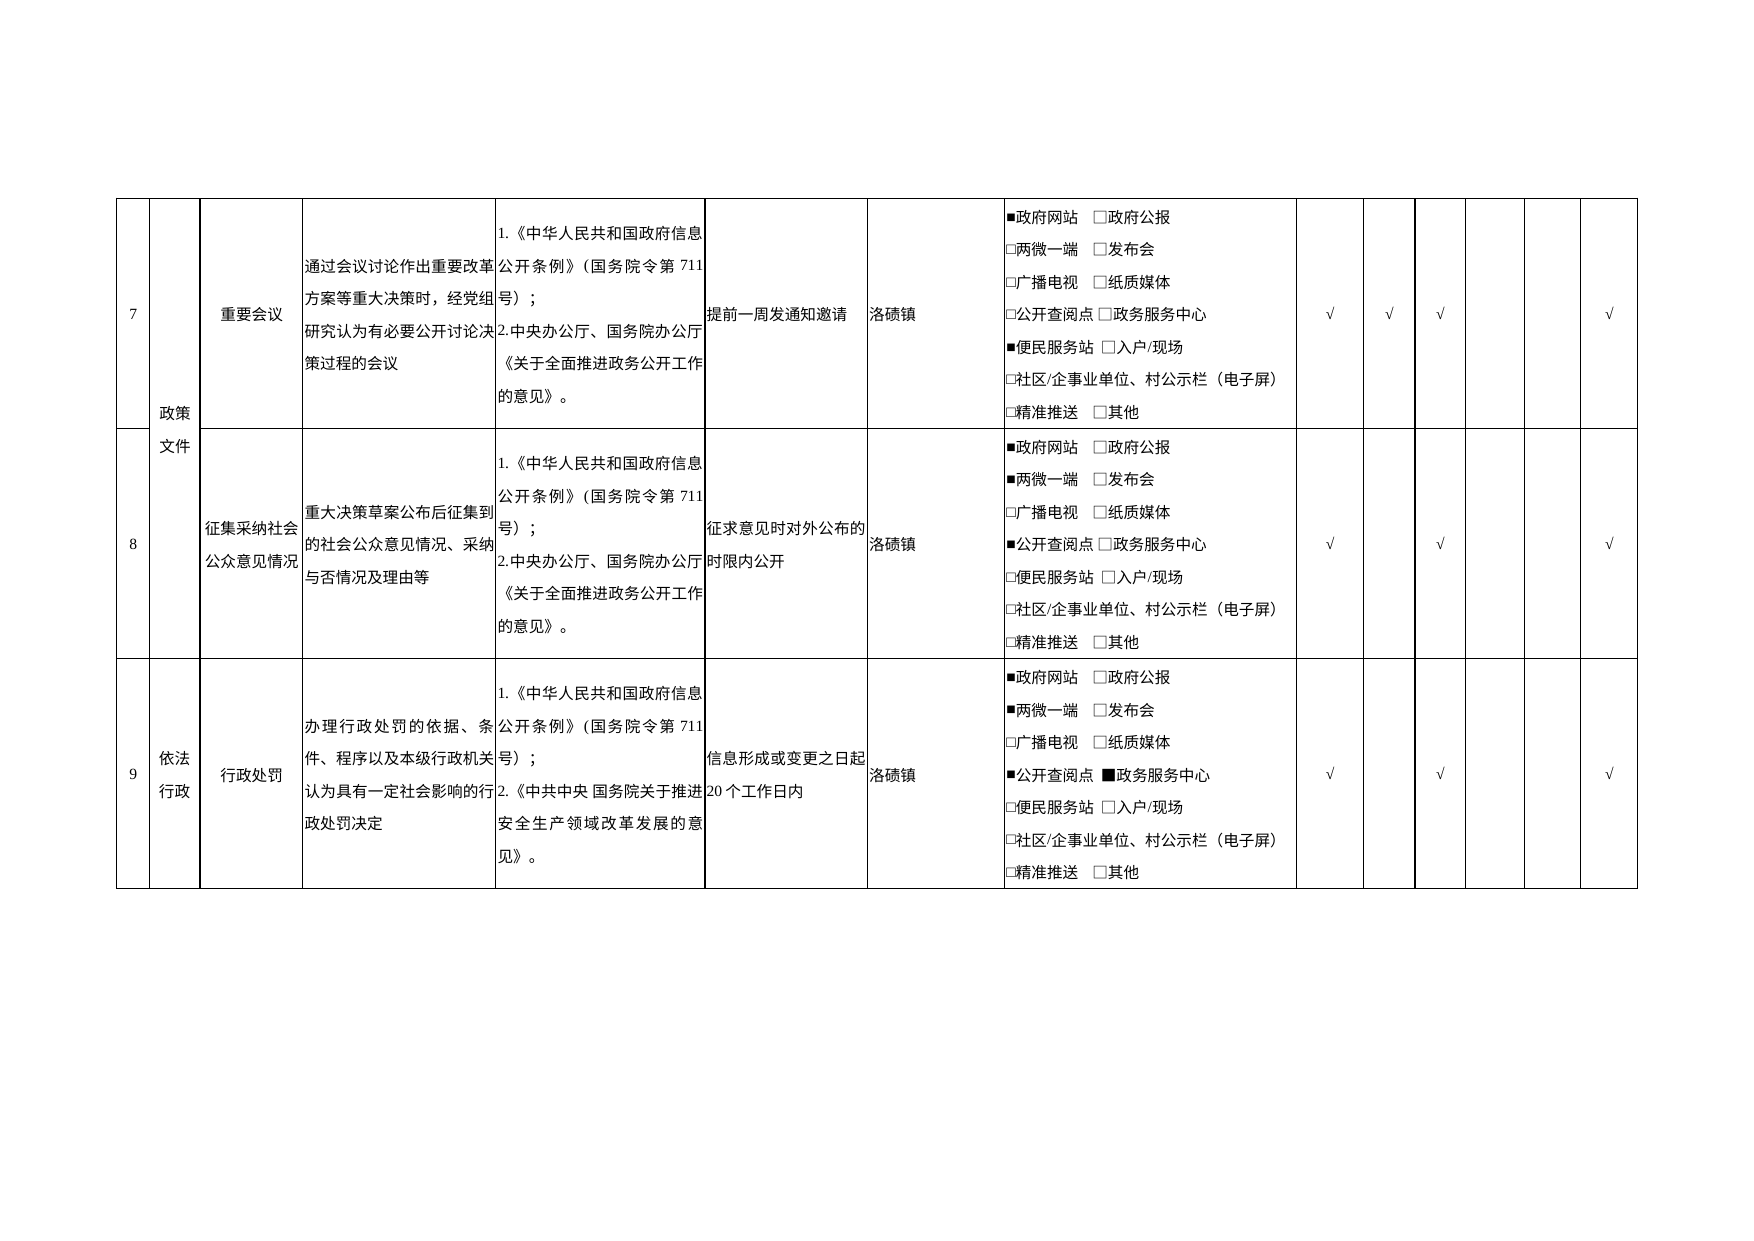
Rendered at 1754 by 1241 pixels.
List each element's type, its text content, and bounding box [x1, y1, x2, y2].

table_cell 征求意见时对外公布的时限内公开 [706, 429, 867, 658]
table_cell 1.《中华人民共和国政府信息公开条例》(国务院令第711号）； 2.中央办公厅、国务院办公厅《关于全面推进政务公开工作的意见》。 [496, 199, 704, 428]
table_cell 行政处罚 [201, 659, 302, 888]
table_cell 9 [117, 659, 149, 888]
table_cell 政策 文件 [150, 199, 199, 658]
table_cell 重要会议 [201, 199, 302, 428]
table_cell √ [1416, 199, 1465, 428]
table_cell √ [1364, 199, 1414, 428]
table_cell ■政府网站 □政府公报 □两微一端 □发布会 □广播电视 □纸质媒体 □公开查阅点 □政务服务中心 ■便民服务站 □入户/现场 □社区/企事业单位、村公示栏（电子屏） □精准推送 □其他 [1005, 199, 1296, 428]
table_cell 7 [117, 199, 149, 428]
table_cell ■政府网站 □政府公报 ■两微一端 □发布会 □广播电视 □纸质媒体 ■公开查阅点 ■政务服务中心 □便民服务站 □入户/现场 □社区/企事业单位、村公示栏（电子屏） □精准推送 □其他 [1005, 659, 1296, 888]
table_cell [1364, 429, 1414, 658]
table_cell 洛碛镇 [868, 429, 1004, 658]
table_cell 提前一周发通知邀请 [706, 199, 867, 428]
table_cell 办理行政处罚的依据、条件、程序以及本级行政机关认为具有一定社会影响的行政处罚决定 [303, 659, 495, 888]
table_cell 征集采纳社会公众意见情况 [201, 429, 302, 658]
table_cell 洛碛镇 [868, 199, 1004, 428]
table_cell 信息形成或变更之日起20个工作日内 [706, 659, 867, 888]
table_cell [1466, 659, 1524, 888]
table_cell 依法 行政 [150, 659, 199, 888]
table_cell 洛碛镇 [868, 659, 1004, 888]
table_cell 重大决策草案公布后征集到的社会公众意见情况、采纳与否情况及理由等 [303, 429, 495, 658]
table_cell [1466, 199, 1524, 428]
table_cell ■政府网站 □政府公报 ■两微一端 □发布会 □广播电视 □纸质媒体 ■公开查阅点 □政务服务中心 □便民服务站 □入户/现场 □社区/企事业单位、村公示栏（电子屏） □精准推送 □其他 [1005, 429, 1296, 658]
table_cell √ [1297, 199, 1363, 428]
table_cell √ [1297, 429, 1363, 658]
table_cell √ [1416, 429, 1465, 658]
table_cell √ [1297, 659, 1363, 888]
table_cell [1525, 659, 1580, 888]
table_cell 8 [117, 429, 149, 658]
table_cell 通过会议讨论作出重要改革方案等重大决策时，经党组研究认为有必要公开讨论决策过程的会议 [303, 199, 495, 428]
table_cell [1525, 199, 1580, 428]
table_cell [1525, 429, 1580, 658]
table_cell √ [1581, 429, 1637, 658]
table_cell √ [1416, 659, 1465, 888]
table_cell √ [1581, 659, 1637, 888]
table_cell [1466, 429, 1524, 658]
table_cell √ [1581, 199, 1637, 428]
table_cell [1364, 659, 1414, 888]
table_cell 1.《中华人民共和国政府信息公开条例》(国务院令第711号）； 2.《中共中央 国务院关于推进安全生产领域改革发展的意见》。 [496, 659, 704, 888]
table_cell 1.《中华人民共和国政府信息公开条例》(国务院令第711号）； 2.中央办公厅、国务院办公厅《关于全面推进政务公开工作的意见》。 [496, 429, 704, 658]
